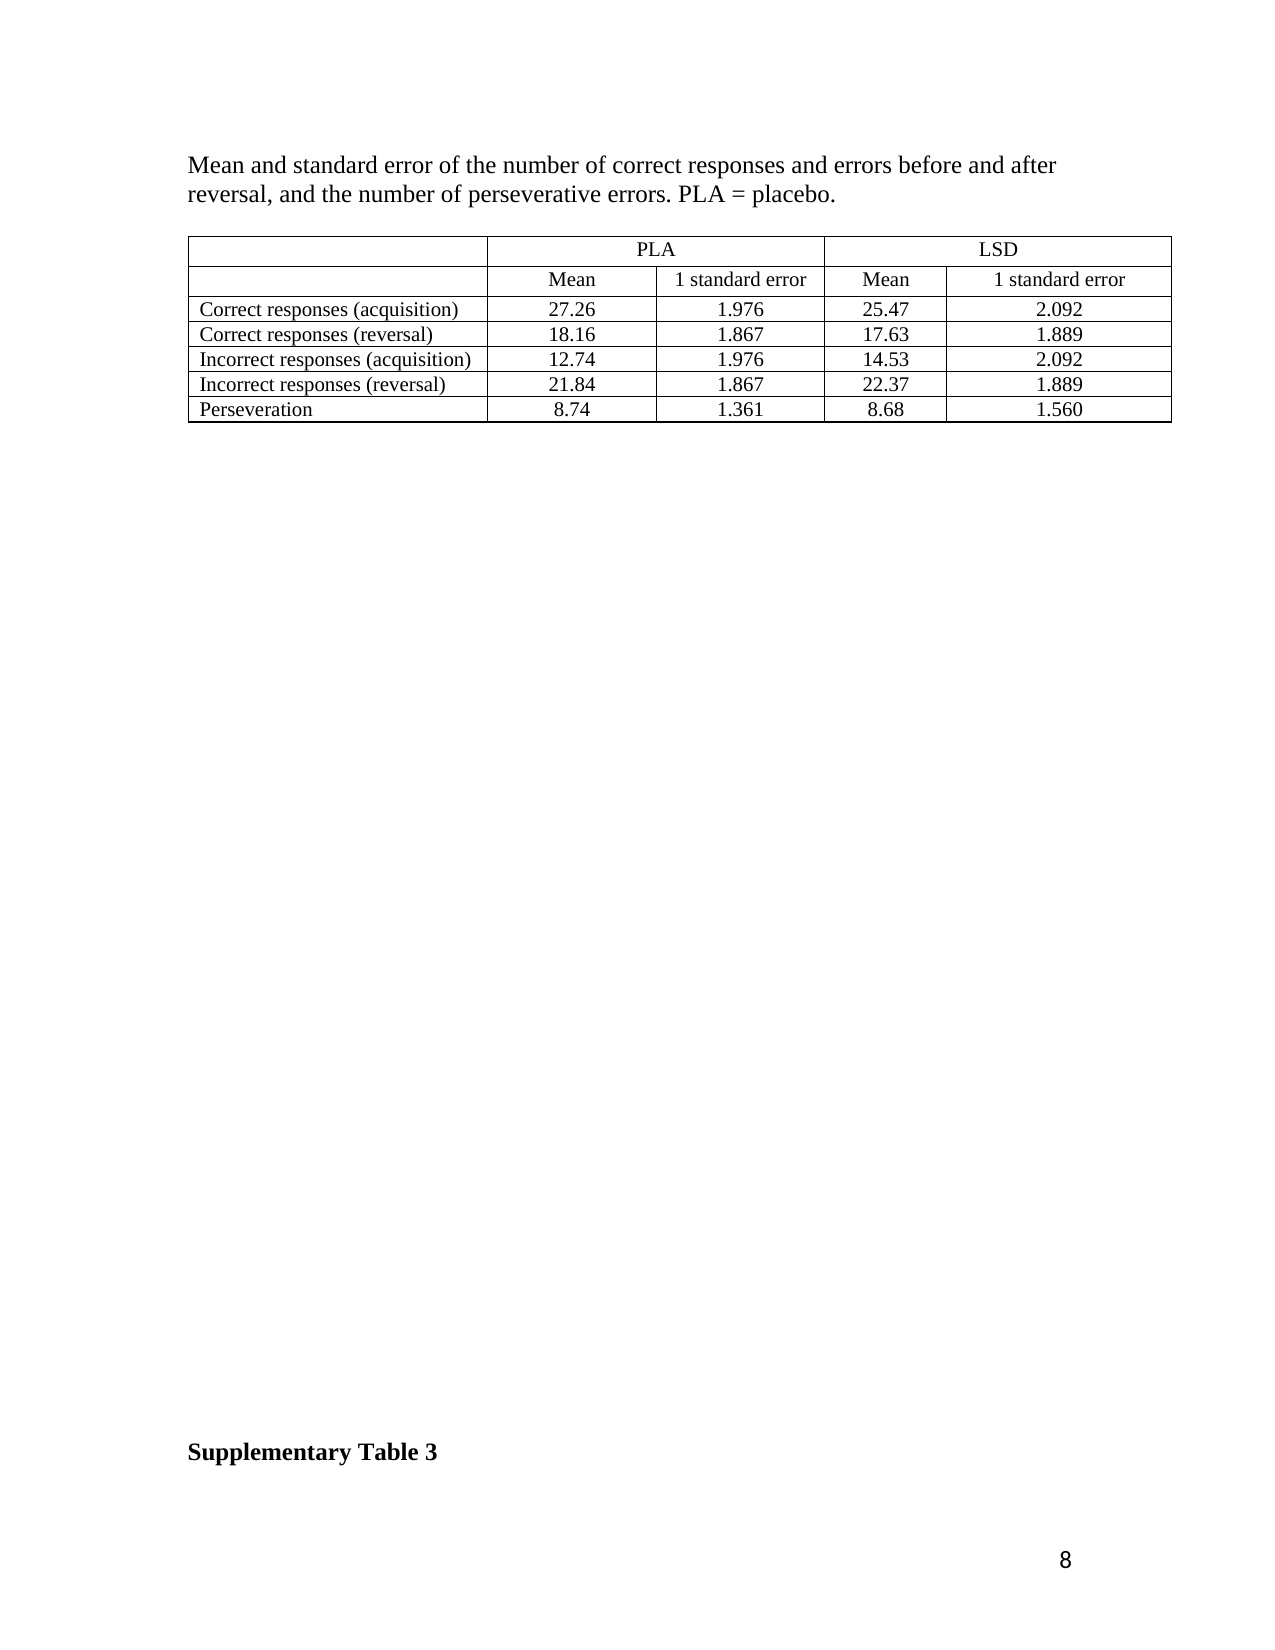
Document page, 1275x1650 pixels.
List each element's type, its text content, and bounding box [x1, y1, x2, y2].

table_header PLA [488, 237, 824, 266]
table_cell 1.889 [947, 372, 1171, 396]
table_cell Mean [825, 267, 946, 296]
table_cell 8.74 [488, 397, 656, 421]
table_cell 1.976 [657, 347, 824, 371]
text Supplementary Table 3 [187, 1437, 1017, 1466]
table_cell 25.47 [825, 297, 946, 321]
table_cell 1 standard error [947, 267, 1171, 296]
table_cell 1.560 [947, 397, 1171, 421]
table_cell Mean [488, 267, 656, 296]
table_cell [189, 267, 487, 296]
table_cell 12.74 [488, 347, 656, 371]
table_cell Correct responses (acquisition) [189, 297, 487, 321]
table_cell Incorrect responses (acquisition) [189, 347, 487, 371]
table_cell 18.16 [488, 322, 656, 346]
table_cell 2.092 [947, 297, 1171, 321]
table_cell 1.867 [657, 322, 824, 346]
table_cell 2.092 [947, 347, 1171, 371]
table_header LSD [825, 237, 1171, 266]
table_cell Correct responses (reversal) [189, 322, 487, 346]
table_cell 21.84 [488, 372, 656, 396]
table_cell 1.867 [657, 372, 824, 396]
table_cell 1.361 [657, 397, 824, 421]
table_cell Incorrect responses (reversal) [189, 372, 487, 396]
table_cell 14.53 [825, 347, 946, 371]
table_cell 8.68 [825, 397, 946, 421]
table_cell 1.889 [947, 322, 1171, 346]
table_cell 22.37 [825, 372, 946, 396]
table_cell Perseveration [189, 397, 487, 421]
table_header [189, 237, 487, 266]
table_cell 17.63 [825, 322, 946, 346]
table_cell 27.26 [488, 297, 656, 321]
table_cell 1 standard error [657, 267, 824, 296]
text Mean and standard error of the number of correct responses and errors before and after reversal, and the number of perseverative errors. PLA = placebo. [187, 150, 1087, 207]
table_cell 1.976 [657, 297, 824, 321]
